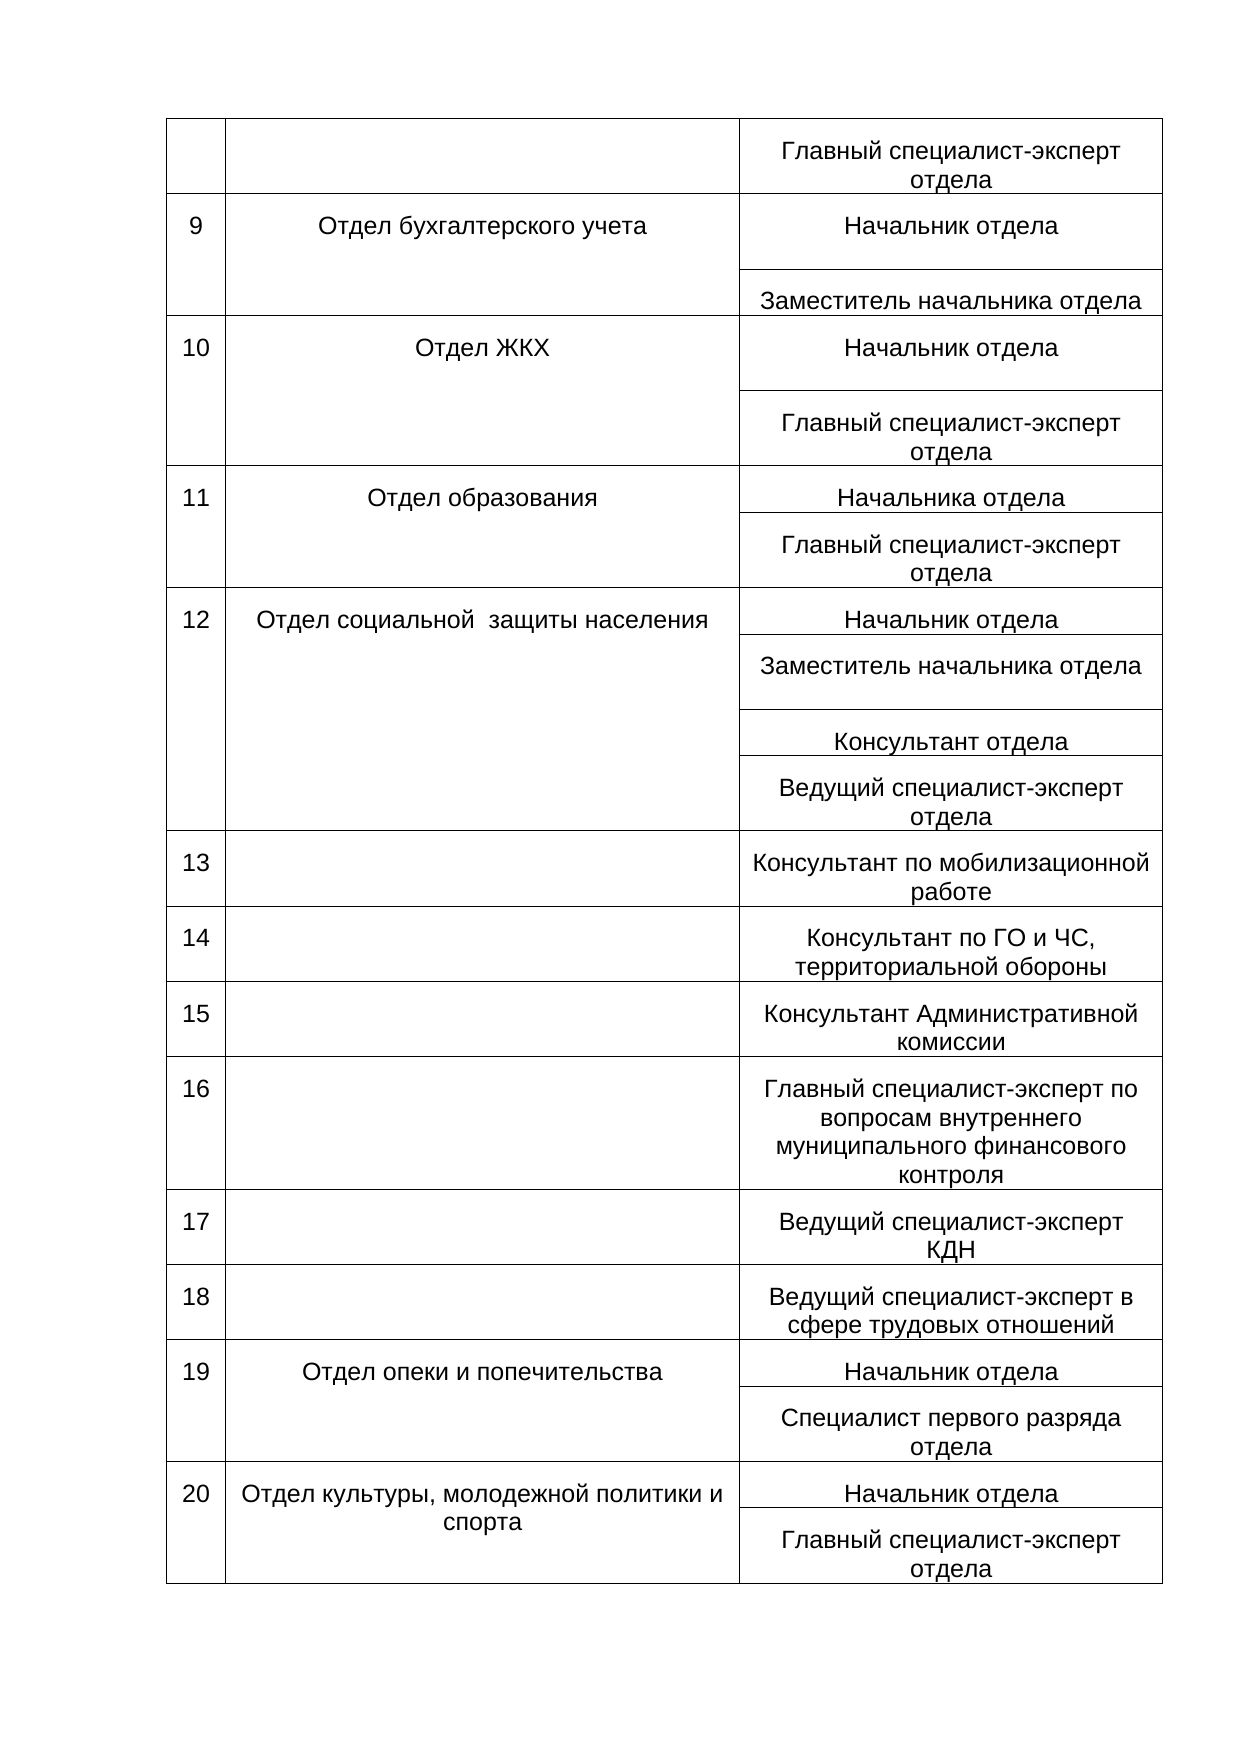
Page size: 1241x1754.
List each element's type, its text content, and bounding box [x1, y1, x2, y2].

table_cell Главный специалист-эксперт по вопросам внутреннего муниципального финансового контроля [740, 1057, 1162, 1189]
table_cell Специалист первого разряда отдела [740, 1387, 1162, 1461]
table_cell Консультант Административной комиссии [740, 982, 1162, 1056]
table_cell Отдел культуры, молодежной политики и спорта [226, 1462, 739, 1582]
table_cell [226, 907, 739, 981]
table_cell [226, 1265, 739, 1339]
table_cell Консультант по мобилизационной работе [740, 831, 1162, 906]
table_cell Начальник отдела [740, 1340, 1162, 1386]
table_cell Начальник отдела [740, 194, 1162, 268]
table_cell [226, 1057, 739, 1189]
table_cell Главный специалист-эксперт отдела [740, 1508, 1162, 1582]
table_cell Консультант отдела [740, 710, 1162, 755]
table_cell 18 [167, 1265, 225, 1339]
table_cell Отдел ЖКХ [226, 316, 739, 465]
table_cell Отдел опеки и попечительства [226, 1340, 739, 1461]
table_cell Заместитель начальника отдела [740, 635, 1162, 709]
table_cell 16 [167, 1057, 225, 1189]
table_cell Консультант по ГО и ЧС, территориальной обороны [740, 907, 1162, 981]
table_cell Заместитель начальника отдела [740, 270, 1162, 315]
table_cell Главный специалист-эксперт отдела [740, 391, 1162, 465]
table_cell 11 [167, 466, 225, 587]
table_cell Начальник отдела [740, 316, 1162, 390]
table_cell Отдел образования [226, 466, 739, 587]
table_cell Ведущий специалист-эксперт КДН [740, 1190, 1162, 1264]
table_cell [226, 982, 739, 1056]
table_cell Главный специалист-эксперт отдела [740, 119, 1162, 193]
table_cell 20 [167, 1462, 225, 1582]
table_cell 13 [167, 831, 225, 906]
table_cell [226, 1190, 739, 1264]
table_cell Ведущий специалист-эксперт в сфере трудовых отношений [740, 1265, 1162, 1339]
table_cell Начальник отдела [740, 588, 1162, 633]
table_cell Начальника отдела [740, 466, 1162, 512]
table_cell 15 [167, 982, 225, 1056]
table_cell [226, 831, 739, 906]
table_cell 17 [167, 1190, 225, 1264]
table_cell Главный специалист-эксперт отдела [740, 513, 1162, 587]
table_cell 9 [167, 194, 225, 315]
table_cell 19 [167, 1340, 225, 1461]
table_cell Отдел бухгалтерского учета [226, 194, 739, 315]
table_cell Ведущий специалист-эксперт отдела [740, 756, 1162, 830]
table_cell 12 [167, 588, 225, 830]
table_cell 14 [167, 907, 225, 981]
table_cell Начальник отдела [740, 1462, 1162, 1507]
table_cell Отдел социальной защиты населения [226, 588, 739, 830]
table_cell 10 [167, 316, 225, 465]
